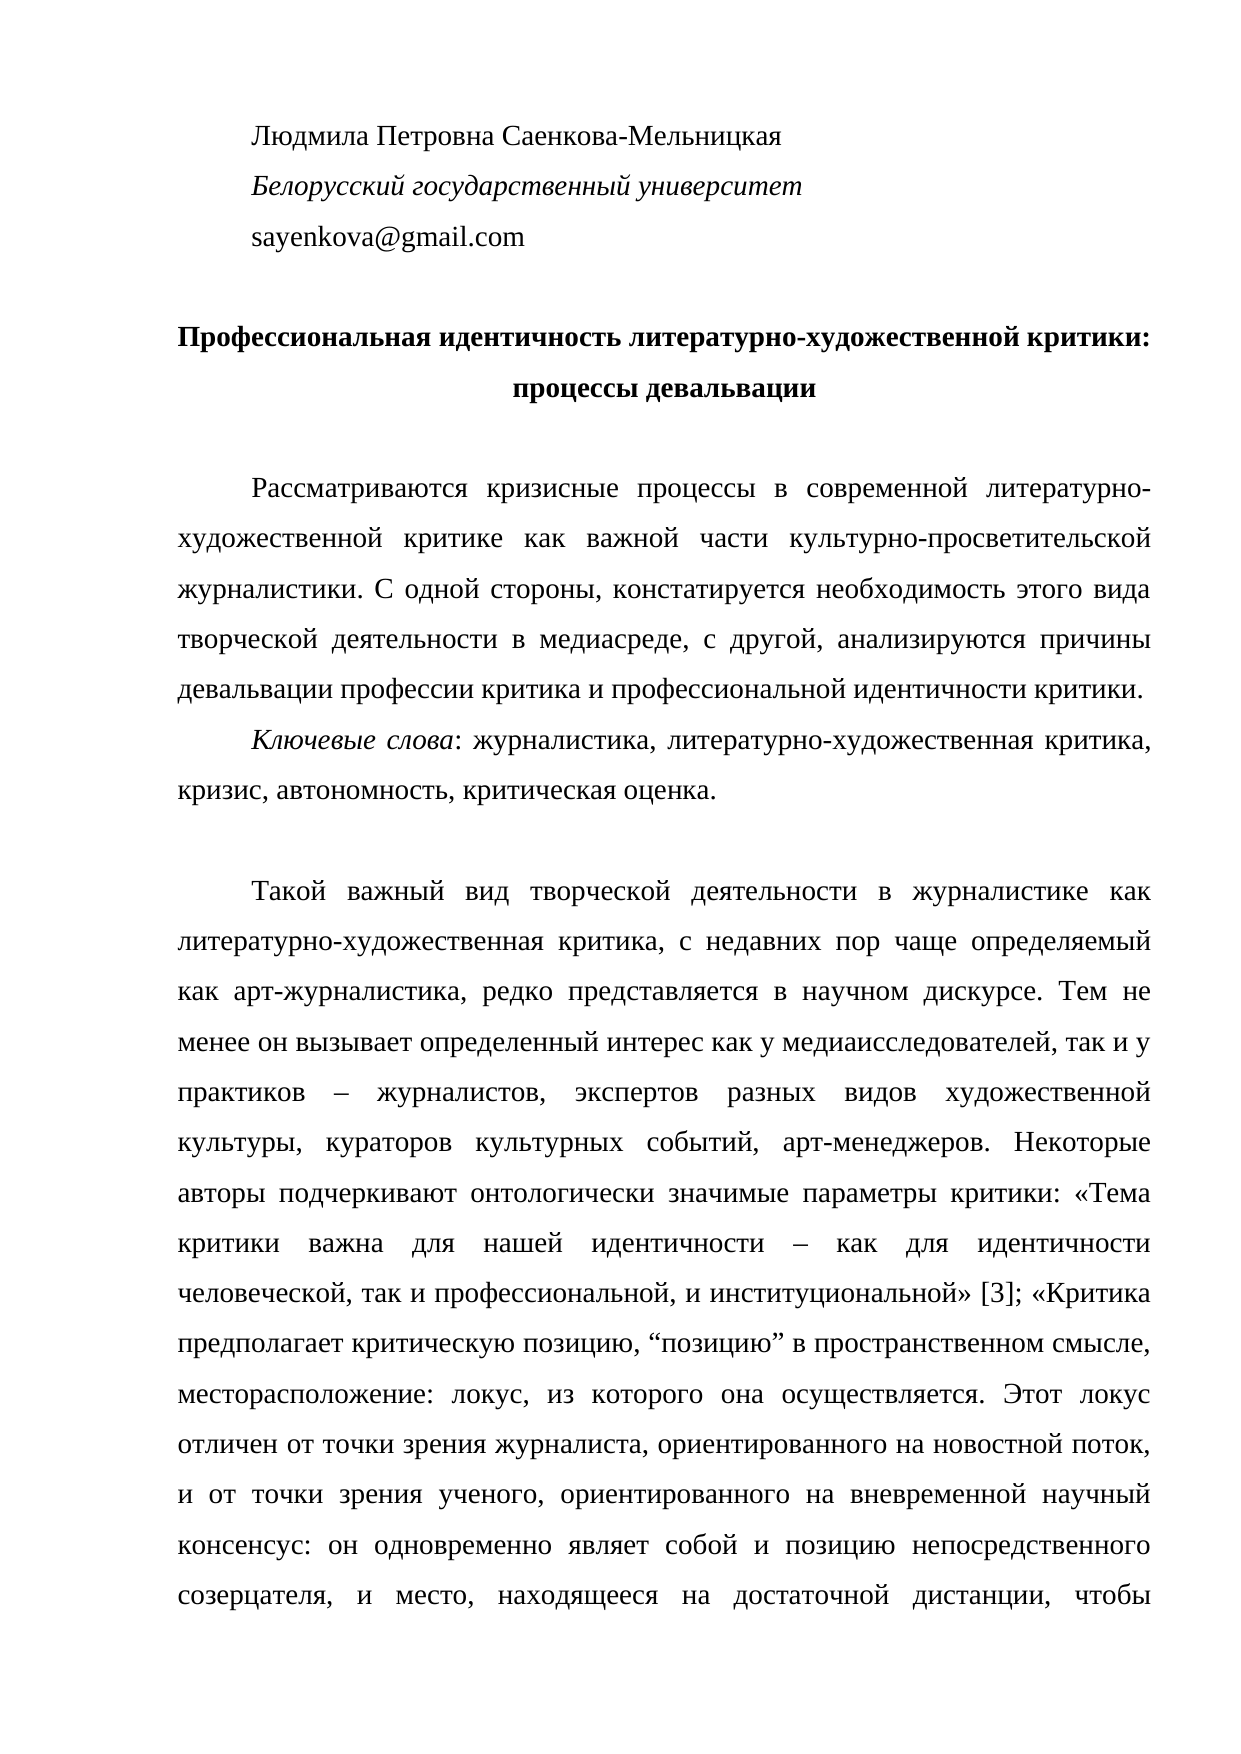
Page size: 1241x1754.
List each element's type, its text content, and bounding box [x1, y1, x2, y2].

text Ключевые слова: журналистика, литературно-художественная критика, кризис, автономность, критическая оценка. [177, 722, 1152, 806]
text Белорусский государственный университет [177, 168, 1152, 202]
text Людмила Петровна Саенкова-Мельницкая [177, 118, 1152, 152]
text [177, 873, 1152, 1611]
text Рассматриваются кризисные процессы в современной литературно-художественной критике как важной части культурно-просветительской журналистики. С одной стороны, констатируется необходимость этого вида творческой деятельности в медиасреде, с другой, анализируются причины девальвации профессии критика и профессиональной идентичности критики. [177, 470, 1152, 705]
text sayenkova@gmail.com [177, 219, 1152, 252]
text Профессиональная идентичность литературно-художественной критики: процессы девальвации [177, 319, 1152, 403]
